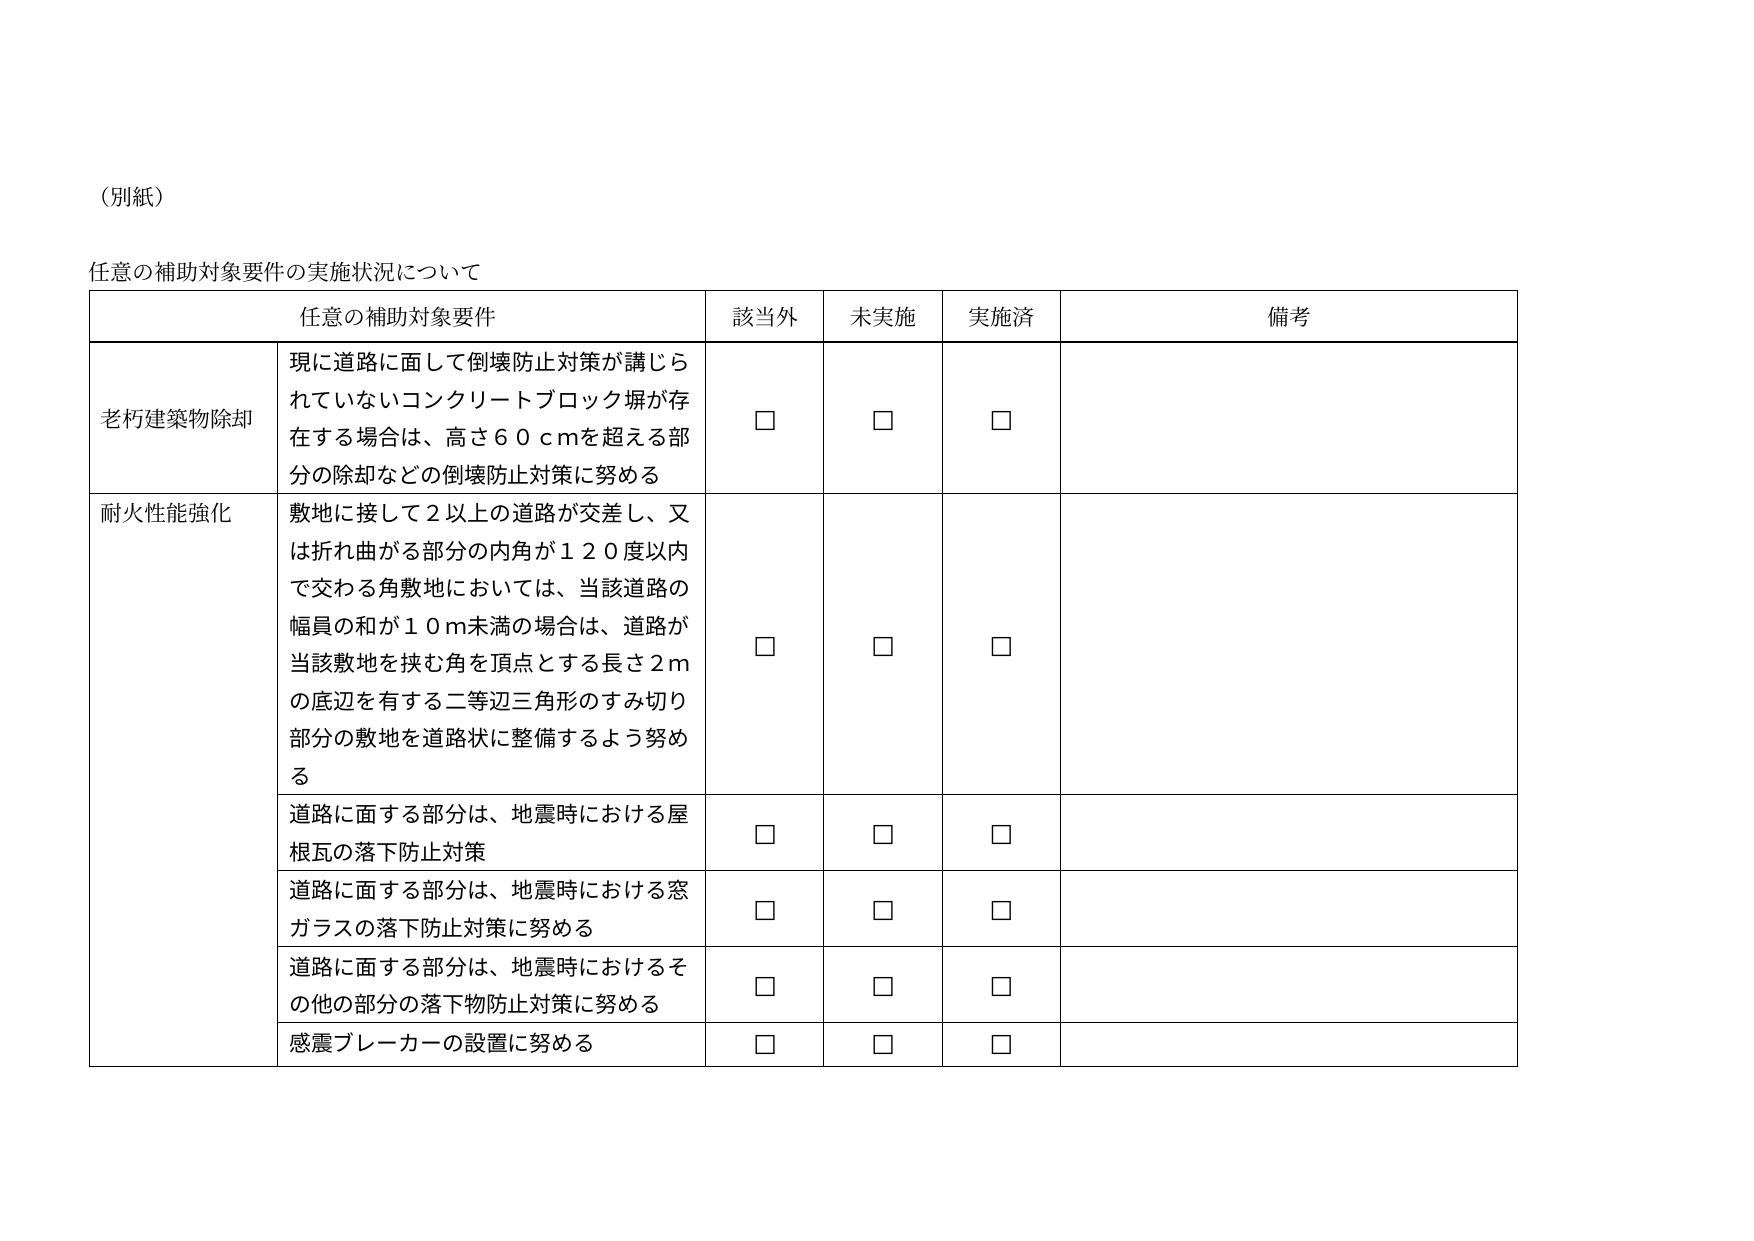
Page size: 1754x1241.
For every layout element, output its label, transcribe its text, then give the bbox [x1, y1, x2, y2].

table_cell □ [824, 947, 942, 1022]
table_header 実施済 [943, 291, 1060, 341]
table_cell □ [824, 795, 942, 869]
table_cell [1061, 795, 1517, 869]
table_cell □ [824, 1023, 942, 1066]
table_cell 感震ブレーカーの設置に努める [278, 1023, 705, 1066]
table_cell □ [706, 795, 823, 869]
table_cell □ [943, 947, 1060, 1022]
table_cell □ [824, 343, 942, 492]
table_header 未実施 [824, 291, 942, 341]
table_cell 道路に面する部分は、地震時におけるその他の部分の落下物防止対策に努める [278, 947, 705, 1022]
table_cell 道路に面する部分は、地震時における窓ガラスの落下防止対策に努める [278, 871, 705, 946]
table_header 任意の補助対象要件 [90, 291, 705, 341]
table_cell □ [706, 947, 823, 1022]
table_cell □ [824, 494, 942, 793]
table_cell [1061, 494, 1517, 793]
table_cell [1061, 1023, 1517, 1066]
table_cell □ [943, 343, 1060, 492]
text （別紙） [89, 177, 1665, 215]
table_cell 現に道路に面して倒壊防止対策が講じられていないコンクリートブロック塀が存在する場合は、高さ６０ｃｍを超える部分の除却などの倒壊防止対策に努める [278, 343, 705, 492]
table_cell □ [943, 871, 1060, 946]
table_cell □ [943, 1023, 1060, 1066]
table_cell 耐火性能強化 [90, 494, 277, 1066]
table_cell □ [943, 494, 1060, 793]
table_cell 老朽建築物除却 [90, 343, 277, 492]
table_cell □ [706, 494, 823, 793]
table_header 備考 [1061, 291, 1517, 341]
table_cell □ [824, 871, 942, 946]
table_cell □ [706, 871, 823, 946]
text 任意の補助対象要件の実施状況について [89, 252, 1665, 290]
table_cell □ [706, 1023, 823, 1066]
table_cell 道路に面する部分は、地震時における屋根瓦の落下防止対策 [278, 795, 705, 869]
table_cell 敷地に接して２以上の道路が交差し、又は折れ曲がる部分の内角が１２０度以内で交わる角敷地においては、当該道路の幅員の和が１０ｍ未満の場合は、道路が当該敷地を挟む角を頂点とする長さ２ｍの底辺を有する二等辺三角形のすみ切り部分の敷地を道路状に整備するよう努める [278, 494, 705, 793]
table_cell [1061, 871, 1517, 946]
table_cell [1061, 343, 1517, 492]
table_cell □ [943, 795, 1060, 869]
table_cell [1061, 947, 1517, 1022]
table_header 該当外 [706, 291, 823, 341]
table_cell □ [706, 343, 823, 492]
